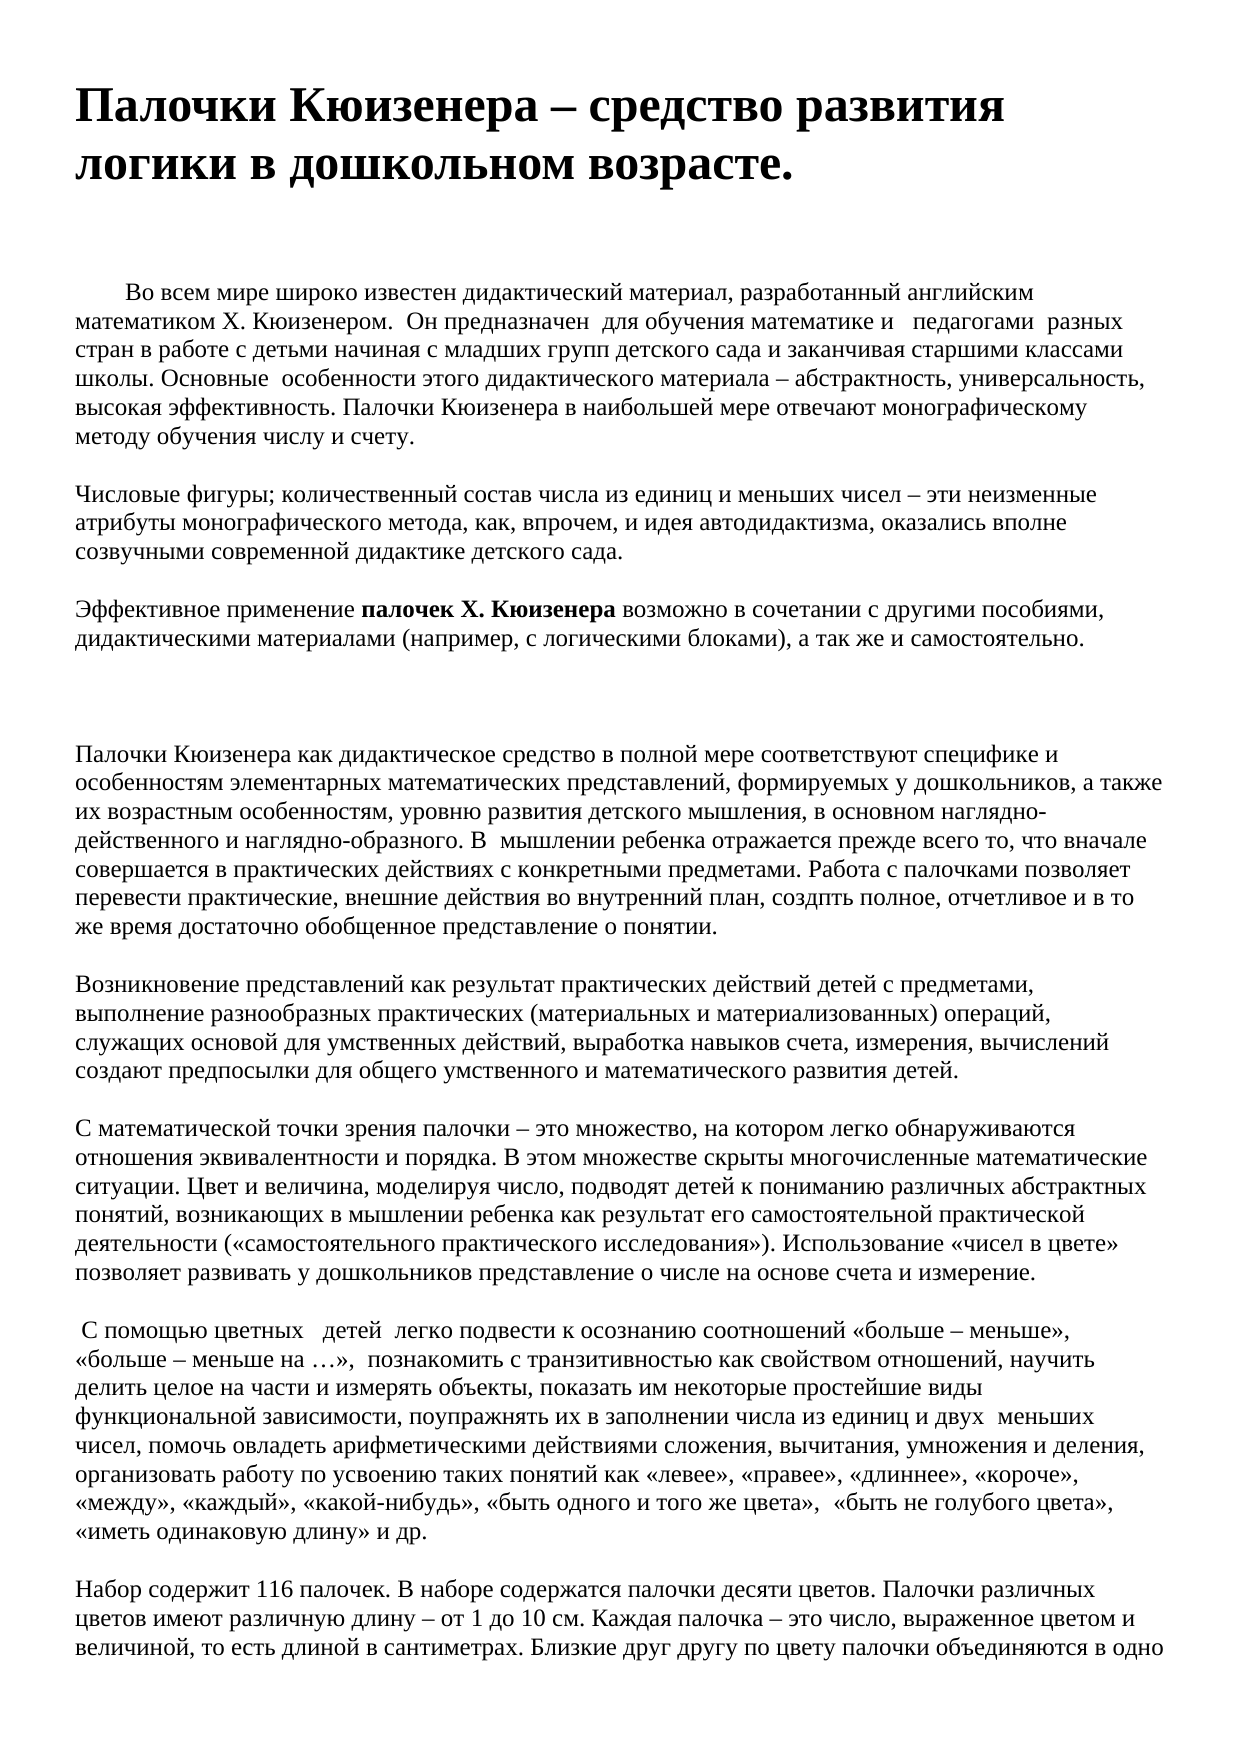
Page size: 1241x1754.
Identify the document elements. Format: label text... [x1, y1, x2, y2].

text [75, 1574, 1165, 1660]
text Во всем мире широко известен дидактический материал, разработанный английским математиком Х. Кюизенером. Он предназначен для обучения математике и педагогами разных стран в работе с детьми начиная с младших групп детского сада и заканчивая старшими классами школы. Основные особенности этого дидактического материала – абстрактность, универсальность, высокая эффективность. Палочки Кюизенера в наибольшей мере отвечают монографическому методу обучения числу и счету. [75, 277, 1165, 449]
text Палочки Кюизенера как дидактическое средство в полной мере соответствуют специфике и особенностям элементарных математических представлений, формируемых у дошкольников, а также их возрастным особенностям, уровню развития детского мышления, в основном наглядно-действенного и наглядно-образного. В мышлении ребенка отражается прежде всего то, что вначале совершается в практических действиях с конкретными предметами. Работа с палочками позволяет перевести практические, внешние действия во внутренний план, создпть полное, отчетливое и в то же время достаточно обобщенное представление о понятии. [75, 739, 1165, 940]
text Числовые фигуры; количественный состав числа из единиц и меньших чисел – эти неизменные атрибуты монографического метода, как, впрочем, и идея автодидактизма, оказались вполне созвучными современной дидактике детского сада. [75, 479, 1165, 565]
text Эффективное применение палочек Х. Кюизенера возможно в сочетании с другими пособиями, дидактическими материалами (например, с логическими блоками), а так же и самостоятельно. [75, 594, 1165, 652]
text Палочки Кюизенера – средство развития логики в дошкольном возрасте. [75, 75, 1165, 190]
text Возникновение представлений как результат практических действий детей с предметами, выполнение разнообразных практических (материальных и материализованных) операций, служащих основой для умственных действий, выработка навыков счета, измерения, вычислений создают предпосылки для общего умственного и математического развития детей. [75, 969, 1165, 1084]
text С математической точки зрения палочки – это множество, на котором легко обнаруживаются отношения эквивалентности и порядка. В этом множестве скрыты многочисленные математические ситуации. Цвет и величина, моделируя число, подводят детей к пониманию различных абстрактных понятий, возникающих в мышлении ребенка как результат его самостоятельной практической деятельности («самостоятельного практического исследования»). Использование «чисел в цвете» позволяет развивать у дошкольников представление о числе на основе счета и измерение. [75, 1113, 1165, 1286]
text С помощью цветных детей легко подвести к осознанию соотношений «больше – меньше», «больше – меньше на …», познакомить с транзитивностью как свойством отношений, научить делить целое на части и измерять объекты, показать им некоторые простейшие виды функциональной зависимости, поупражнять их в заполнении числа из единиц и двух меньших чисел, помочь овладеть арифметическими действиями сложения, вычитания, умножения и деления, организовать работу по усвоению таких понятий как «левее», «правее», «длиннее», «короче», «между», «каждый», «какой-нибудь», «быть одного и того же цвета», «быть не голубого цвета», «иметь одинаковую длину» и др. [75, 1315, 1165, 1545]
